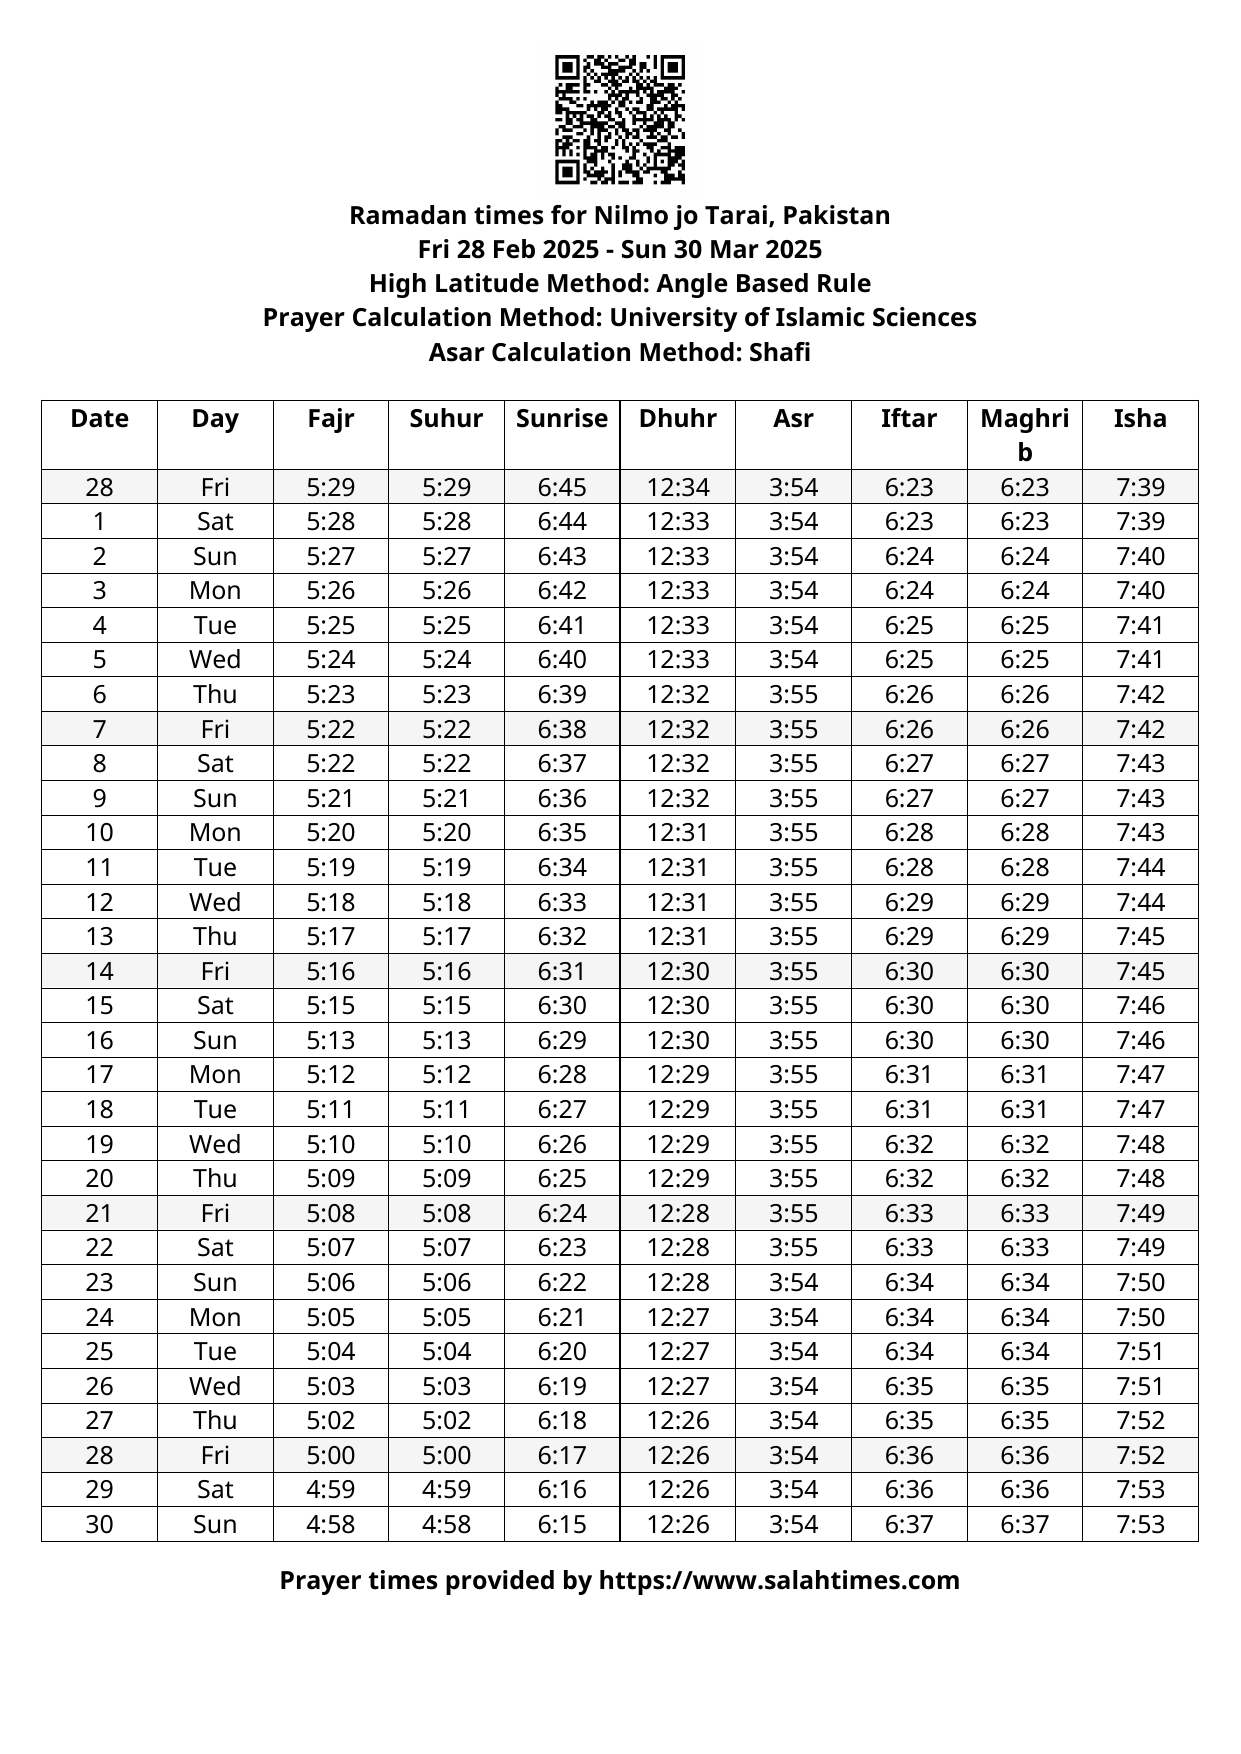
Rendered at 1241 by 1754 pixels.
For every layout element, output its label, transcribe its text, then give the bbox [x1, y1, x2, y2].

table_cell 6:35 [968, 1369, 1082, 1402]
table_cell 6:37 [505, 746, 619, 780]
table_cell 7:39 [1083, 470, 1198, 503]
table_cell 12:32 [621, 746, 735, 780]
table_cell 6:25 [852, 643, 967, 676]
table_cell 6:23 [968, 504, 1082, 538]
table_cell 12:32 [621, 712, 735, 745]
table_cell 1 [42, 504, 157, 538]
table_cell Fri [158, 954, 273, 987]
table_cell 6:36 [852, 1473, 967, 1506]
table_cell Mon [158, 574, 273, 607]
table_cell 6:18 [505, 1404, 619, 1437]
table_cell Sun [158, 1023, 273, 1057]
table_cell 7:39 [1083, 504, 1198, 538]
table_cell 7:46 [1083, 1023, 1198, 1057]
table_cell Thu [158, 1161, 273, 1195]
table_cell 5:20 [274, 816, 388, 849]
table_cell 6:28 [852, 816, 967, 849]
table_cell 6:24 [852, 574, 967, 607]
table_cell 11 [42, 850, 157, 884]
table_cell 3:54 [736, 1438, 851, 1472]
table_cell 5:08 [389, 1196, 504, 1229]
table_cell 6:33 [968, 1196, 1082, 1229]
table_cell 6:29 [968, 919, 1082, 953]
table_cell 6:25 [968, 643, 1082, 676]
table_cell 28 [42, 470, 157, 503]
table_cell 4:59 [274, 1473, 388, 1506]
table_cell 7:52 [1083, 1404, 1198, 1437]
table_cell 6:28 [968, 850, 1082, 884]
table_cell 3:55 [736, 816, 851, 849]
table_cell 6:24 [852, 539, 967, 572]
table_cell 5:26 [274, 574, 388, 607]
table_cell 5:27 [389, 539, 504, 572]
table_cell 4 [42, 608, 157, 642]
table_cell 6:36 [852, 1438, 967, 1472]
table_cell Sun [158, 539, 273, 572]
table_cell Tue [158, 1334, 273, 1368]
table_cell 7:47 [1083, 1092, 1198, 1126]
table_cell 5:10 [274, 1127, 388, 1160]
table_cell Mon [158, 1058, 273, 1091]
table_cell 6:27 [968, 746, 1082, 780]
table_cell 5:29 [274, 470, 388, 503]
table_cell 12:30 [621, 989, 735, 1022]
table_cell 12:33 [621, 504, 735, 538]
table_cell 3:55 [736, 1231, 851, 1264]
table_cell 5 [42, 643, 157, 676]
table_cell 6:30 [968, 1023, 1082, 1057]
table_header Maghrib [968, 401, 1082, 469]
table_cell 7:49 [1083, 1196, 1198, 1229]
table_cell Sat [158, 1473, 273, 1506]
table_cell 5:07 [274, 1231, 388, 1264]
table_cell 6:45 [505, 470, 619, 503]
table_cell 3:55 [736, 1127, 851, 1160]
table_cell 5:08 [274, 1196, 388, 1229]
table_cell 6:34 [852, 1334, 967, 1368]
table_cell 12:27 [621, 1334, 735, 1368]
table_cell 6:33 [968, 1231, 1082, 1264]
table_cell 6:32 [968, 1161, 1082, 1195]
table_cell 6:23 [852, 504, 967, 538]
table_cell 6:38 [505, 712, 619, 745]
table_cell 27 [42, 1404, 157, 1437]
table_cell 12:34 [621, 470, 735, 503]
table_cell 7:51 [1083, 1369, 1198, 1402]
table_cell 7:42 [1083, 677, 1198, 711]
table_cell 7:49 [1083, 1231, 1198, 1264]
table_cell 12:29 [621, 1127, 735, 1160]
table_cell 17 [42, 1058, 157, 1091]
table_header Date [42, 401, 157, 469]
table_cell 4:59 [389, 1473, 504, 1506]
table_cell 5:16 [274, 954, 388, 987]
table_cell 5:19 [274, 850, 388, 884]
table_cell 6:35 [852, 1404, 967, 1437]
table_cell 5:03 [274, 1369, 388, 1402]
table_cell 6:25 [968, 608, 1082, 642]
table_cell 12:31 [621, 919, 735, 953]
table_cell 7:50 [1083, 1265, 1198, 1299]
table_cell 7:48 [1083, 1161, 1198, 1195]
table_cell 14 [42, 954, 157, 987]
table_cell Sat [158, 746, 273, 780]
table_cell 3:55 [736, 1196, 851, 1229]
table_cell 5:12 [389, 1058, 504, 1091]
table_cell 6:31 [505, 954, 619, 987]
table_cell 7:53 [1083, 1473, 1198, 1506]
table_cell 6:26 [968, 712, 1082, 745]
table_cell 3:55 [736, 989, 851, 1022]
table_cell 6:17 [505, 1438, 619, 1472]
table_cell 6:34 [852, 1300, 967, 1333]
table_cell 6:31 [852, 1058, 967, 1091]
table_cell 3:55 [736, 1058, 851, 1091]
table_cell 5:03 [389, 1369, 504, 1402]
table_cell 3:55 [736, 954, 851, 987]
table_cell 7:41 [1083, 608, 1198, 642]
table_cell 3:54 [736, 504, 851, 538]
table_cell 6:30 [968, 954, 1082, 987]
table_cell 5:23 [274, 677, 388, 711]
table_cell 12:27 [621, 1300, 735, 1333]
table_cell 6:28 [968, 816, 1082, 849]
table_cell 6:32 [852, 1127, 967, 1160]
text Ramadan times for Nilmo jo Tarai, Pakistan [42, 198, 1198, 232]
table_cell 5:29 [389, 470, 504, 503]
table_cell 12:32 [621, 677, 735, 711]
table_cell 6:30 [968, 989, 1082, 1022]
table_cell 6:26 [852, 677, 967, 711]
table_cell 6:24 [505, 1196, 619, 1229]
table_cell 6:19 [505, 1369, 619, 1402]
table_cell 26 [42, 1369, 157, 1402]
table_cell 5:12 [274, 1058, 388, 1091]
table_cell 7:46 [1083, 989, 1198, 1022]
table_cell 6:33 [505, 885, 619, 918]
table_header Asr [736, 401, 851, 469]
table_cell Fri [158, 1196, 273, 1229]
table_cell 7:40 [1083, 574, 1198, 607]
table_cell 3:55 [736, 746, 851, 780]
table_cell 3:55 [736, 1161, 851, 1195]
table_cell 5:25 [274, 608, 388, 642]
table_cell 16 [42, 1023, 157, 1057]
table_cell 6 [42, 677, 157, 711]
table_cell 12:33 [621, 608, 735, 642]
table_cell Fri [158, 470, 273, 503]
table_cell 3:54 [736, 1265, 851, 1299]
table_cell 25 [42, 1334, 157, 1368]
table_cell 7:51 [1083, 1334, 1198, 1368]
table_cell 13 [42, 919, 157, 953]
table_cell 5:10 [389, 1127, 504, 1160]
table_cell 6:29 [852, 919, 967, 953]
table_cell 6:30 [852, 989, 967, 1022]
table_cell 4:58 [389, 1507, 504, 1541]
table_cell 5:22 [389, 746, 504, 780]
table_cell 5:23 [389, 677, 504, 711]
table_cell 5:00 [274, 1438, 388, 1472]
table_cell 7:44 [1083, 850, 1198, 884]
table_cell 3:55 [736, 712, 851, 745]
table_cell 3:54 [736, 1404, 851, 1437]
table_cell 6:30 [505, 989, 619, 1022]
table_cell 12:31 [621, 885, 735, 918]
table_cell 7:43 [1083, 781, 1198, 814]
table_cell 3:55 [736, 919, 851, 953]
table_cell 3:55 [736, 850, 851, 884]
table_cell 12:29 [621, 1058, 735, 1091]
table_cell 5:11 [389, 1092, 504, 1126]
table_cell 5:15 [389, 989, 504, 1022]
table_cell 3:55 [736, 885, 851, 918]
table_cell 6:29 [968, 885, 1082, 918]
table_cell 5:24 [274, 643, 388, 676]
table_cell Wed [158, 643, 273, 676]
table_cell 6:34 [968, 1334, 1082, 1368]
table_cell 12:29 [621, 1161, 735, 1195]
table_cell 12:32 [621, 781, 735, 814]
text Asar Calculation Method: Shafi [42, 334, 1198, 368]
table_cell 12:33 [621, 643, 735, 676]
table_cell 10 [42, 816, 157, 849]
table_cell 3 [42, 574, 157, 607]
table_cell 5:22 [274, 712, 388, 745]
table_cell 5:16 [389, 954, 504, 987]
table_header Fajr [274, 401, 388, 469]
table_cell 6:35 [852, 1369, 967, 1402]
table_cell Tue [158, 608, 273, 642]
table_cell Sun [158, 781, 273, 814]
table_cell 5:04 [389, 1334, 504, 1368]
table_cell Wed [158, 1127, 273, 1160]
table_cell 12:31 [621, 850, 735, 884]
table_cell 6:31 [968, 1092, 1082, 1126]
table_cell 6:39 [505, 677, 619, 711]
text Fri 28 Feb 2025 - Sun 30 Mar 2025 [42, 232, 1198, 266]
table_cell 5:07 [389, 1231, 504, 1264]
table_cell 5:13 [274, 1023, 388, 1057]
table_cell 6:32 [968, 1127, 1082, 1160]
table_cell 8 [42, 746, 157, 780]
text Prayer Calculation Method: University of Islamic Sciences [42, 300, 1198, 334]
table_cell 23 [42, 1265, 157, 1299]
table_cell 6:34 [505, 850, 619, 884]
table_cell 6:27 [505, 1092, 619, 1126]
table_cell 12:30 [621, 954, 735, 987]
table_cell 6:25 [852, 608, 967, 642]
table_cell 6:30 [852, 954, 967, 987]
table_cell 5:04 [274, 1334, 388, 1368]
table_cell 7:50 [1083, 1300, 1198, 1333]
table_cell Sun [158, 1265, 273, 1299]
table_cell Sat [158, 504, 273, 538]
table_cell 12:28 [621, 1231, 735, 1264]
table_cell 6:27 [852, 781, 967, 814]
table_cell 4:58 [274, 1507, 388, 1541]
table_cell 6:29 [852, 885, 967, 918]
table_header Sunrise [505, 401, 619, 469]
table_cell Sat [158, 1231, 273, 1264]
table_cell 5:26 [389, 574, 504, 607]
table_header Isha [1083, 401, 1198, 469]
table_cell 5:21 [274, 781, 388, 814]
table_cell 6:23 [968, 470, 1082, 503]
table_cell 18 [42, 1092, 157, 1126]
table_cell 12:33 [621, 574, 735, 607]
table_cell 5:06 [389, 1265, 504, 1299]
table_cell 3:54 [736, 1473, 851, 1506]
table_cell 6:36 [505, 781, 619, 814]
table_cell 6:23 [505, 1231, 619, 1264]
table_cell 6:35 [968, 1404, 1082, 1437]
table_cell Tue [158, 1092, 273, 1126]
table_cell 3:55 [736, 677, 851, 711]
table_header Iftar [852, 401, 967, 469]
table_cell 5:13 [389, 1023, 504, 1057]
table_cell 22 [42, 1231, 157, 1264]
table_cell 6:44 [505, 504, 619, 538]
table_cell 6:26 [505, 1127, 619, 1160]
table_cell 5:22 [389, 712, 504, 745]
table_cell 6:37 [968, 1507, 1082, 1541]
table_cell 12:28 [621, 1196, 735, 1229]
table_cell 7:45 [1083, 919, 1198, 953]
table_cell 12 [42, 885, 157, 918]
table_cell 5:05 [274, 1300, 388, 1333]
table_cell 6:43 [505, 539, 619, 572]
table_header Day [158, 401, 273, 469]
table_cell 12:28 [621, 1265, 735, 1299]
table_cell 6:36 [968, 1473, 1082, 1506]
table_cell 6:21 [505, 1300, 619, 1333]
table_cell 6:16 [505, 1473, 619, 1506]
table_cell 28 [42, 1438, 157, 1472]
table_cell Sat [158, 989, 273, 1022]
table_cell 6:22 [505, 1265, 619, 1299]
table_cell 7:44 [1083, 885, 1198, 918]
table_cell 6:36 [968, 1438, 1082, 1472]
table_cell 7:40 [1083, 539, 1198, 572]
table_cell 3:54 [736, 608, 851, 642]
table_cell 2 [42, 539, 157, 572]
table_cell 6:15 [505, 1507, 619, 1541]
table_cell 7:48 [1083, 1127, 1198, 1160]
table_cell 5:02 [274, 1404, 388, 1437]
table_cell 6:37 [852, 1507, 967, 1541]
table_cell 5:09 [389, 1161, 504, 1195]
table_cell 12:33 [621, 539, 735, 572]
table_cell 5:27 [274, 539, 388, 572]
table_cell 3:54 [736, 1300, 851, 1333]
table_cell Wed [158, 1369, 273, 1402]
table_cell Thu [158, 1404, 273, 1437]
table_cell 12:30 [621, 1023, 735, 1057]
table_cell 6:32 [852, 1161, 967, 1195]
table_cell 6:20 [505, 1334, 619, 1368]
table_cell 3:54 [736, 1334, 851, 1368]
table_cell Thu [158, 919, 273, 953]
table_header Dhuhr [621, 401, 735, 469]
table_cell 6:24 [968, 539, 1082, 572]
table_cell 3:54 [736, 470, 851, 503]
table_cell Mon [158, 1300, 273, 1333]
table_cell 3:54 [736, 574, 851, 607]
table_cell 6:24 [968, 574, 1082, 607]
table_cell 15 [42, 989, 157, 1022]
table_cell 5:18 [274, 885, 388, 918]
table_cell 29 [42, 1473, 157, 1506]
text High Latitude Method: Angle Based Rule [42, 266, 1198, 300]
table_cell 7:43 [1083, 746, 1198, 780]
table_cell 6:31 [852, 1092, 967, 1126]
table_cell 6:40 [505, 643, 619, 676]
table_cell 6:34 [968, 1265, 1082, 1299]
table_cell 12:26 [621, 1438, 735, 1472]
table_cell Fri [158, 1438, 273, 1472]
table_cell 5:22 [274, 746, 388, 780]
table_cell 6:34 [852, 1265, 967, 1299]
table_cell 6:28 [852, 850, 967, 884]
table_cell 6:27 [852, 746, 967, 780]
table_cell 5:25 [389, 608, 504, 642]
table_cell 6:26 [968, 677, 1082, 711]
table_cell 5:02 [389, 1404, 504, 1437]
table_cell 7 [42, 712, 157, 745]
table_cell 5:05 [389, 1300, 504, 1333]
table_cell 6:41 [505, 608, 619, 642]
table_cell 6:32 [505, 919, 619, 953]
table_cell 3:54 [736, 539, 851, 572]
table_cell 6:42 [505, 574, 619, 607]
table_cell 3:55 [736, 1092, 851, 1126]
table_cell 5:09 [274, 1161, 388, 1195]
table_cell 21 [42, 1196, 157, 1229]
table_cell 6:28 [505, 1058, 619, 1091]
table_cell 3:54 [736, 1369, 851, 1402]
table_cell Wed [158, 885, 273, 918]
table_cell 7:43 [1083, 816, 1198, 849]
table_cell 6:34 [968, 1300, 1082, 1333]
table_cell 9 [42, 781, 157, 814]
table_cell 6:33 [852, 1196, 967, 1229]
table_cell 7:52 [1083, 1438, 1198, 1472]
table_cell Fri [158, 712, 273, 745]
table_cell 6:31 [968, 1058, 1082, 1091]
table_cell 5:28 [389, 504, 504, 538]
table_cell 3:54 [736, 1507, 851, 1541]
table_cell Tue [158, 850, 273, 884]
table_cell 5:00 [389, 1438, 504, 1472]
table_cell 12:27 [621, 1369, 735, 1402]
table_cell 3:55 [736, 1023, 851, 1057]
table_cell 5:15 [274, 989, 388, 1022]
table_cell 5:19 [389, 850, 504, 884]
table_cell 5:20 [389, 816, 504, 849]
table_cell 12:31 [621, 816, 735, 849]
table_cell Mon [158, 816, 273, 849]
table_cell 12:29 [621, 1092, 735, 1126]
table_cell 5:21 [389, 781, 504, 814]
table_cell 6:33 [852, 1231, 967, 1264]
table_cell 5:11 [274, 1092, 388, 1126]
table_cell 12:26 [621, 1404, 735, 1437]
table_cell 19 [42, 1127, 157, 1160]
table_cell 5:06 [274, 1265, 388, 1299]
table_cell 6:27 [968, 781, 1082, 814]
table_cell Sun [158, 1507, 273, 1541]
table_cell 6:23 [852, 470, 967, 503]
table_cell 5:24 [389, 643, 504, 676]
text Prayer times provided by https://www.salahtimes.com [42, 1563, 1198, 1597]
table_cell 6:29 [505, 1023, 619, 1057]
table_header Suhur [389, 401, 504, 469]
table_cell Thu [158, 677, 273, 711]
table_cell 6:25 [505, 1161, 619, 1195]
table_cell 7:53 [1083, 1507, 1198, 1541]
table_cell 7:41 [1083, 643, 1198, 676]
table_cell 6:30 [852, 1023, 967, 1057]
picture [542, 41, 699, 198]
table_cell 24 [42, 1300, 157, 1333]
table_cell 12:26 [621, 1473, 735, 1506]
table_cell 7:47 [1083, 1058, 1198, 1091]
table_cell 6:26 [852, 712, 967, 745]
table_cell 7:42 [1083, 712, 1198, 745]
table_cell 12:26 [621, 1507, 735, 1541]
table_cell 30 [42, 1507, 157, 1541]
table_cell 3:55 [736, 781, 851, 814]
table_cell 5:17 [389, 919, 504, 953]
table_cell 5:17 [274, 919, 388, 953]
table_cell 5:28 [274, 504, 388, 538]
table_cell 5:18 [389, 885, 504, 918]
table_cell 6:35 [505, 816, 619, 849]
table_cell 3:54 [736, 643, 851, 676]
table_cell 7:45 [1083, 954, 1198, 987]
table_cell 20 [42, 1161, 157, 1195]
